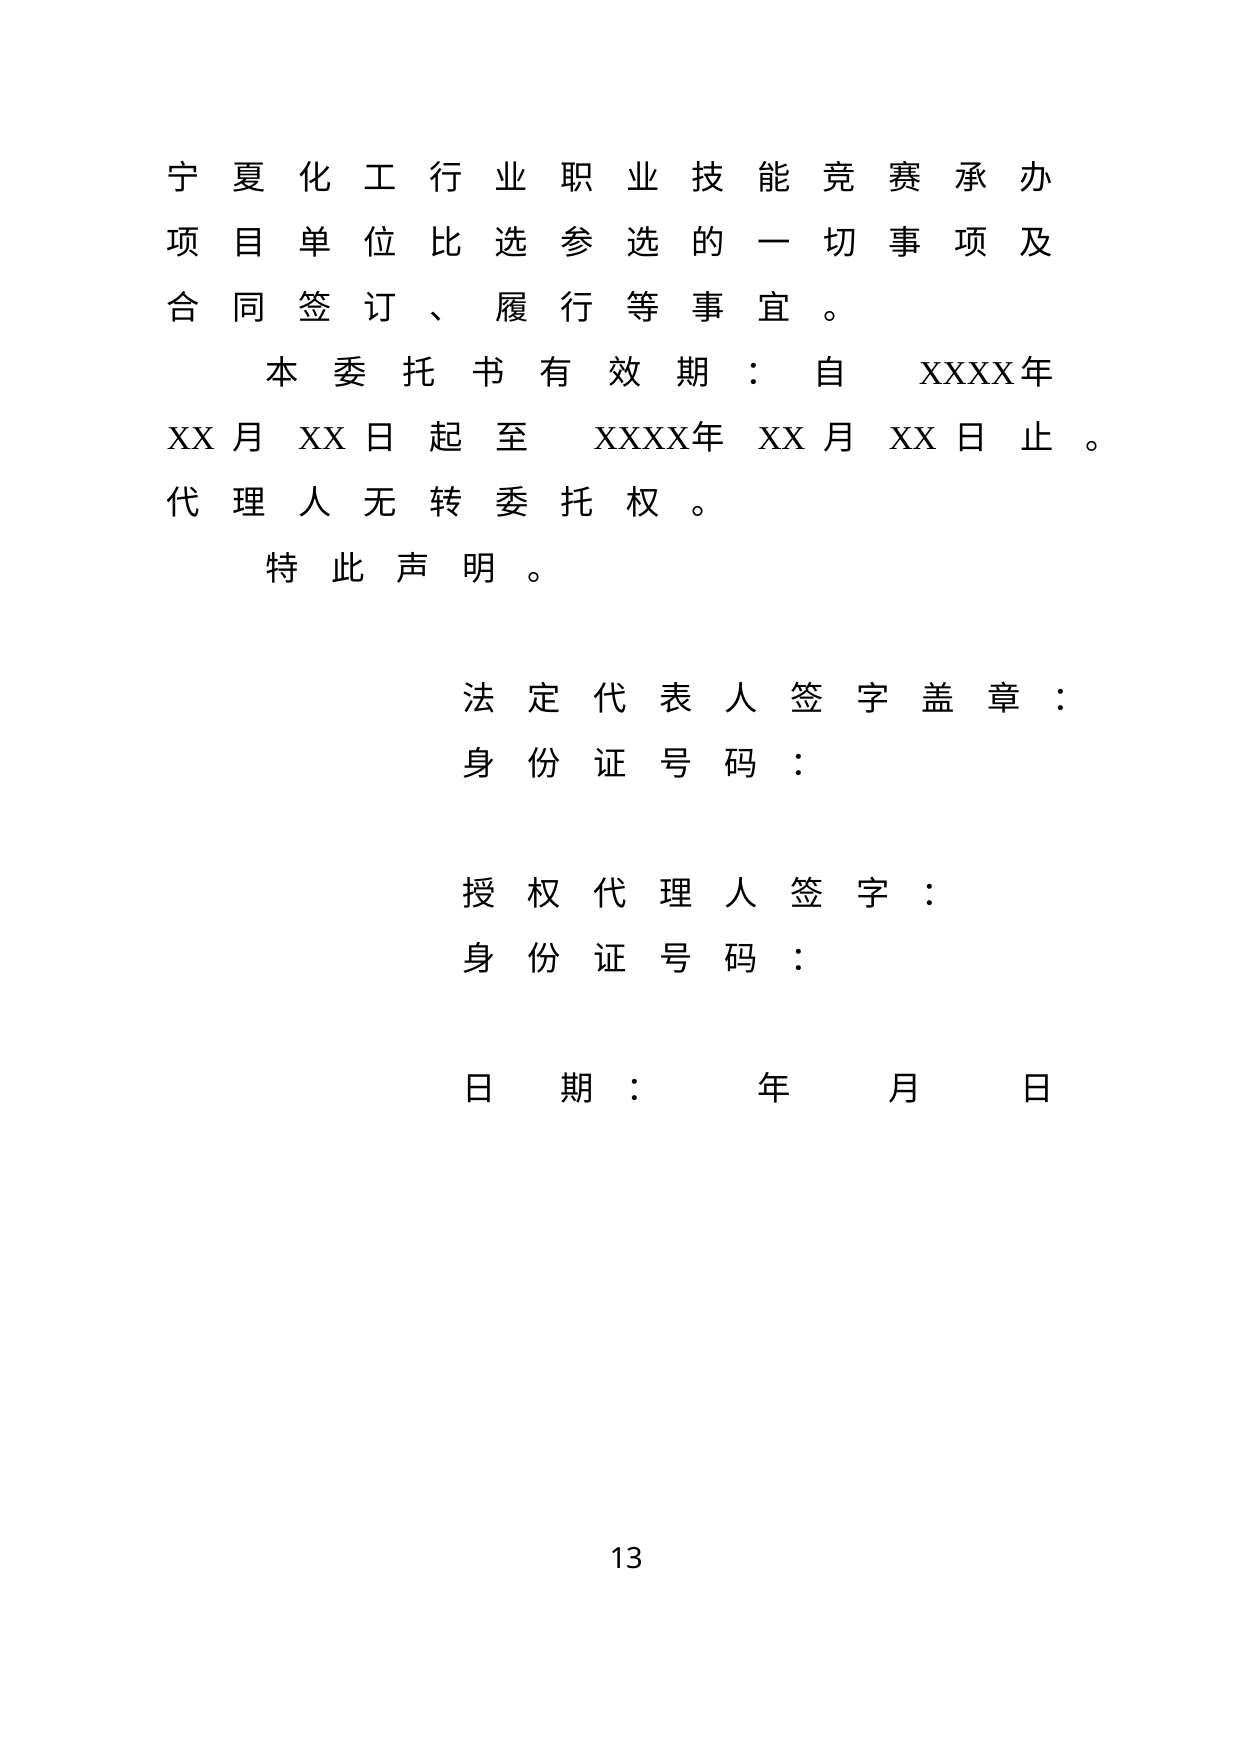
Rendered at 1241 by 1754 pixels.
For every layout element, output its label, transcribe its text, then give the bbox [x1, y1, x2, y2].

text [167, 142, 1085, 337]
text 身份证号码： [167, 728, 1085, 793]
text 法定代表人签字盖章： [167, 663, 1085, 728]
text 日 期： 年 月 日 [167, 1054, 1085, 1119]
text 特此声明。 [167, 533, 1085, 598]
text 身份证号码： [167, 923, 1085, 988]
text 授权代理人签字： [167, 858, 1085, 923]
text 本委托书有效期：自 XXXX年XX月XX日起至 XXXX年XX月XX日止。代理人无转委托权。 [167, 337, 1085, 533]
